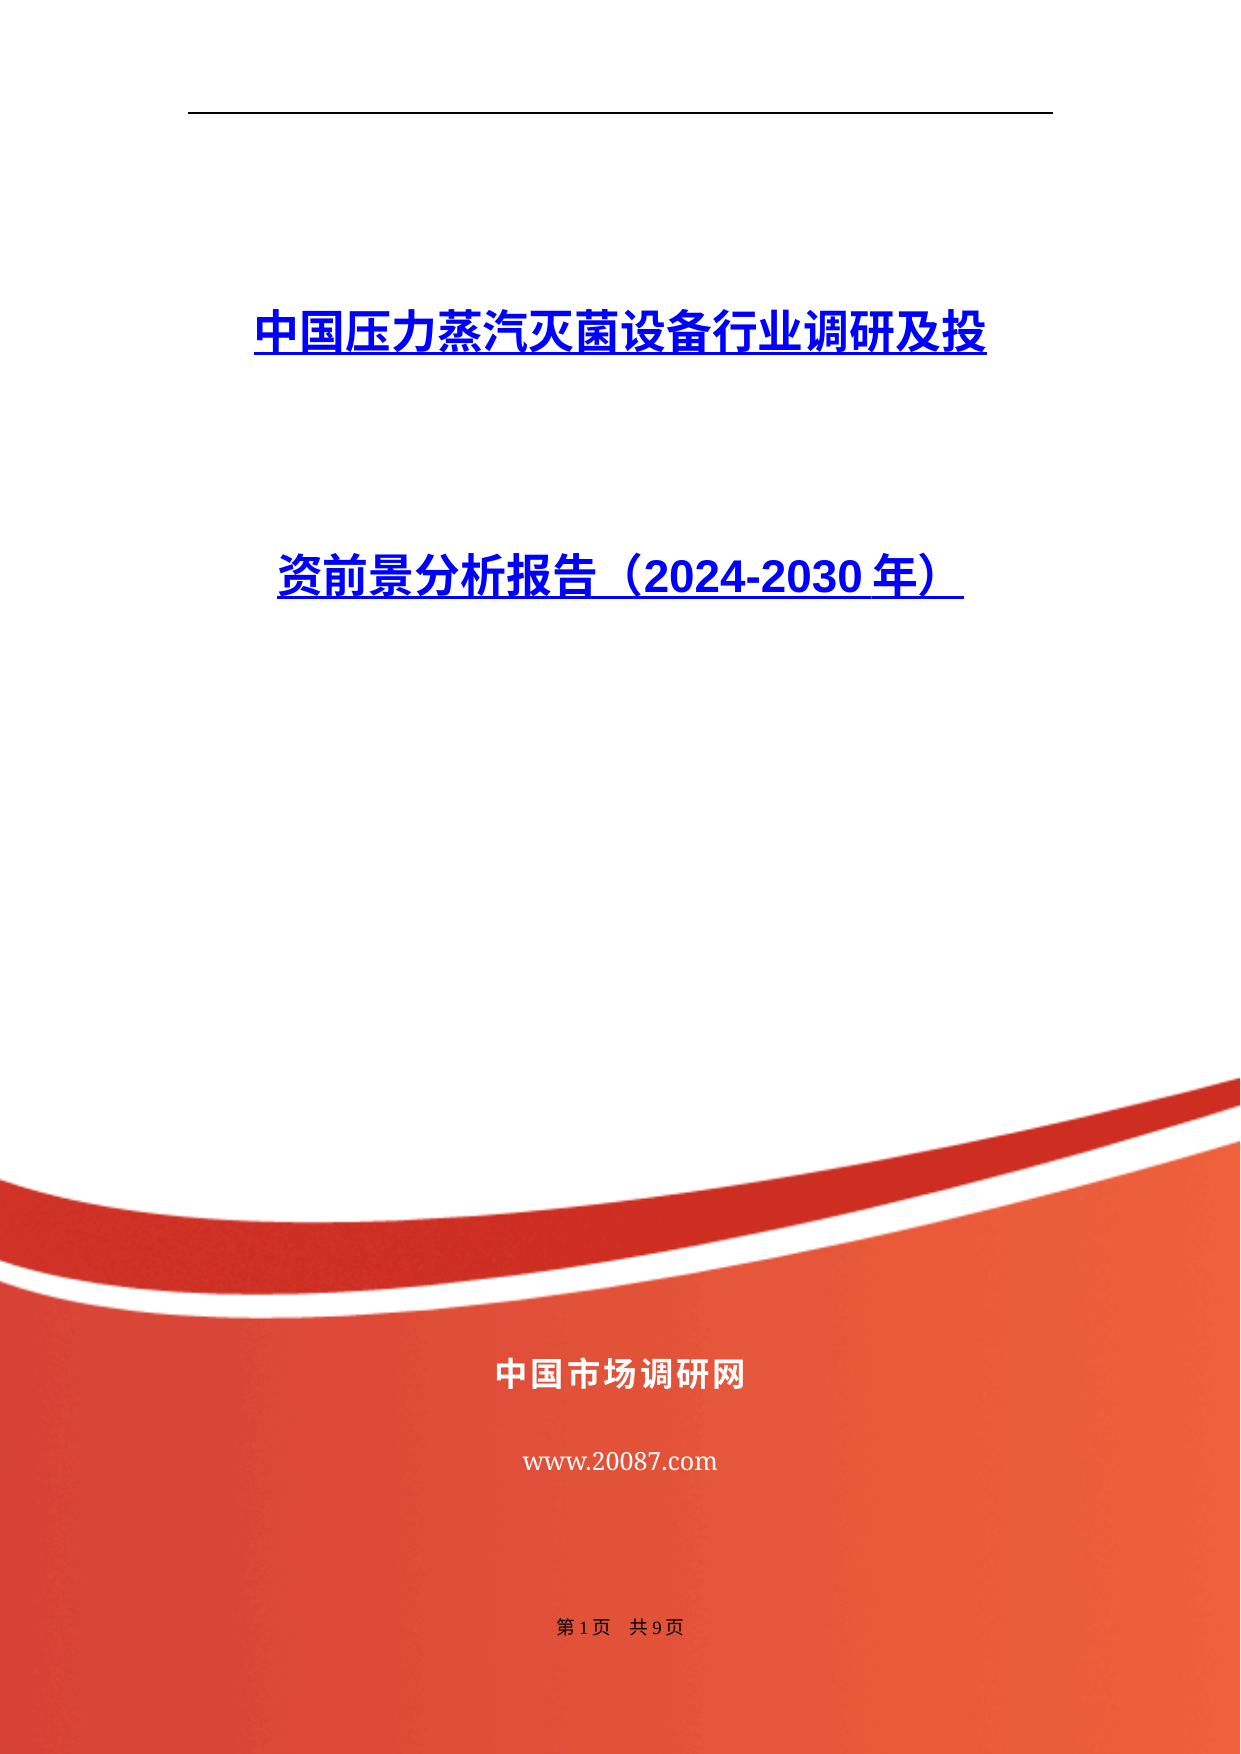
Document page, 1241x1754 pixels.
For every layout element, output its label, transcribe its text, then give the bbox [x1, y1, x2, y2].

text www.20087.com [187, 1428, 1053, 1493]
table_header 中国压力蒸汽灭菌设备行业调研及投资前景分析报告（2024-2030年） [188, 207, 1053, 773]
subtitle 中国市场调研网 [187, 1339, 1053, 1404]
picture [0, 1006, 1241, 1754]
